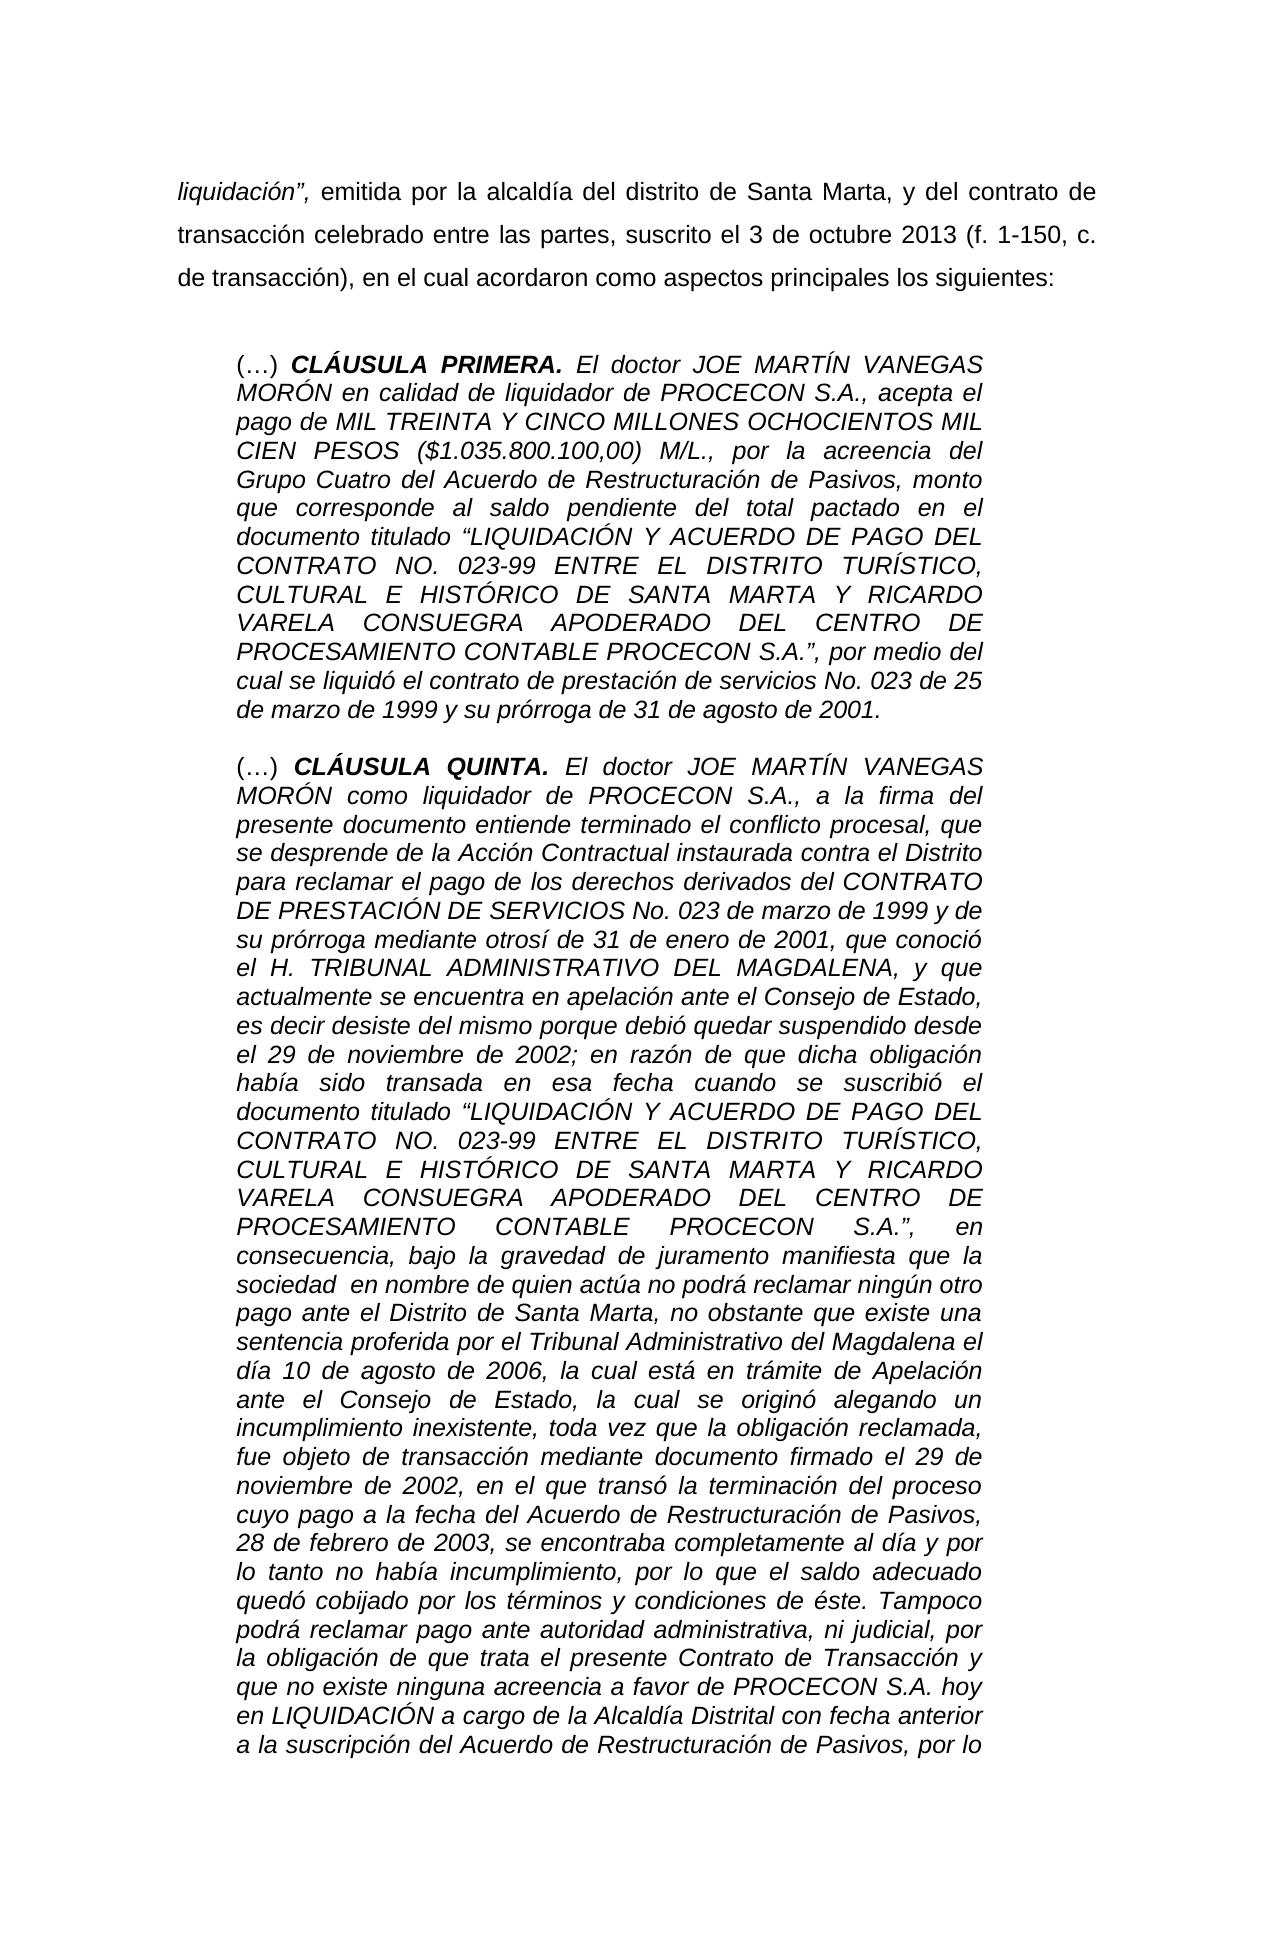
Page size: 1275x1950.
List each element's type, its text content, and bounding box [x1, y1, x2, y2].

text (…) CLÁUSULA PRIMERA. El doctor JOE MARTÍN VANEGAS MORÓN en calidad de liquidador de PROCECON S.A., acepta el pago de MIL TREINTA Y CINCO MILLONES OCHOCIENTOS MIL CIEN PESOS ($1.035.800.100,00) M/L., por la acreencia del Grupo Cuatro del Acuerdo de Restructuración de Pasivos, monto que corresponde al saldo pendiente del total pactado en el documento titulado “LIQUIDACIÓN Y ACUERDO DE PAGO DEL CONTRATO NO. 023-99 ENTRE EL DISTRITO TURÍSTICO, CULTURAL E HISTÓRICO DE SANTA MARTA Y RICARDO VARELA CONSUEGRA APODERADO DEL CENTRO DE PROCESAMIENTO CONTABLE PROCECON S.A.”, por medio del cual se liquidó el contrato de prestación de servicios No. 023 de 25 de marzo de 1999 y su prórroga de 31 de agosto de 2001. [236, 350, 986, 723]
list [177, 177, 1098, 292]
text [236, 752, 986, 1758]
